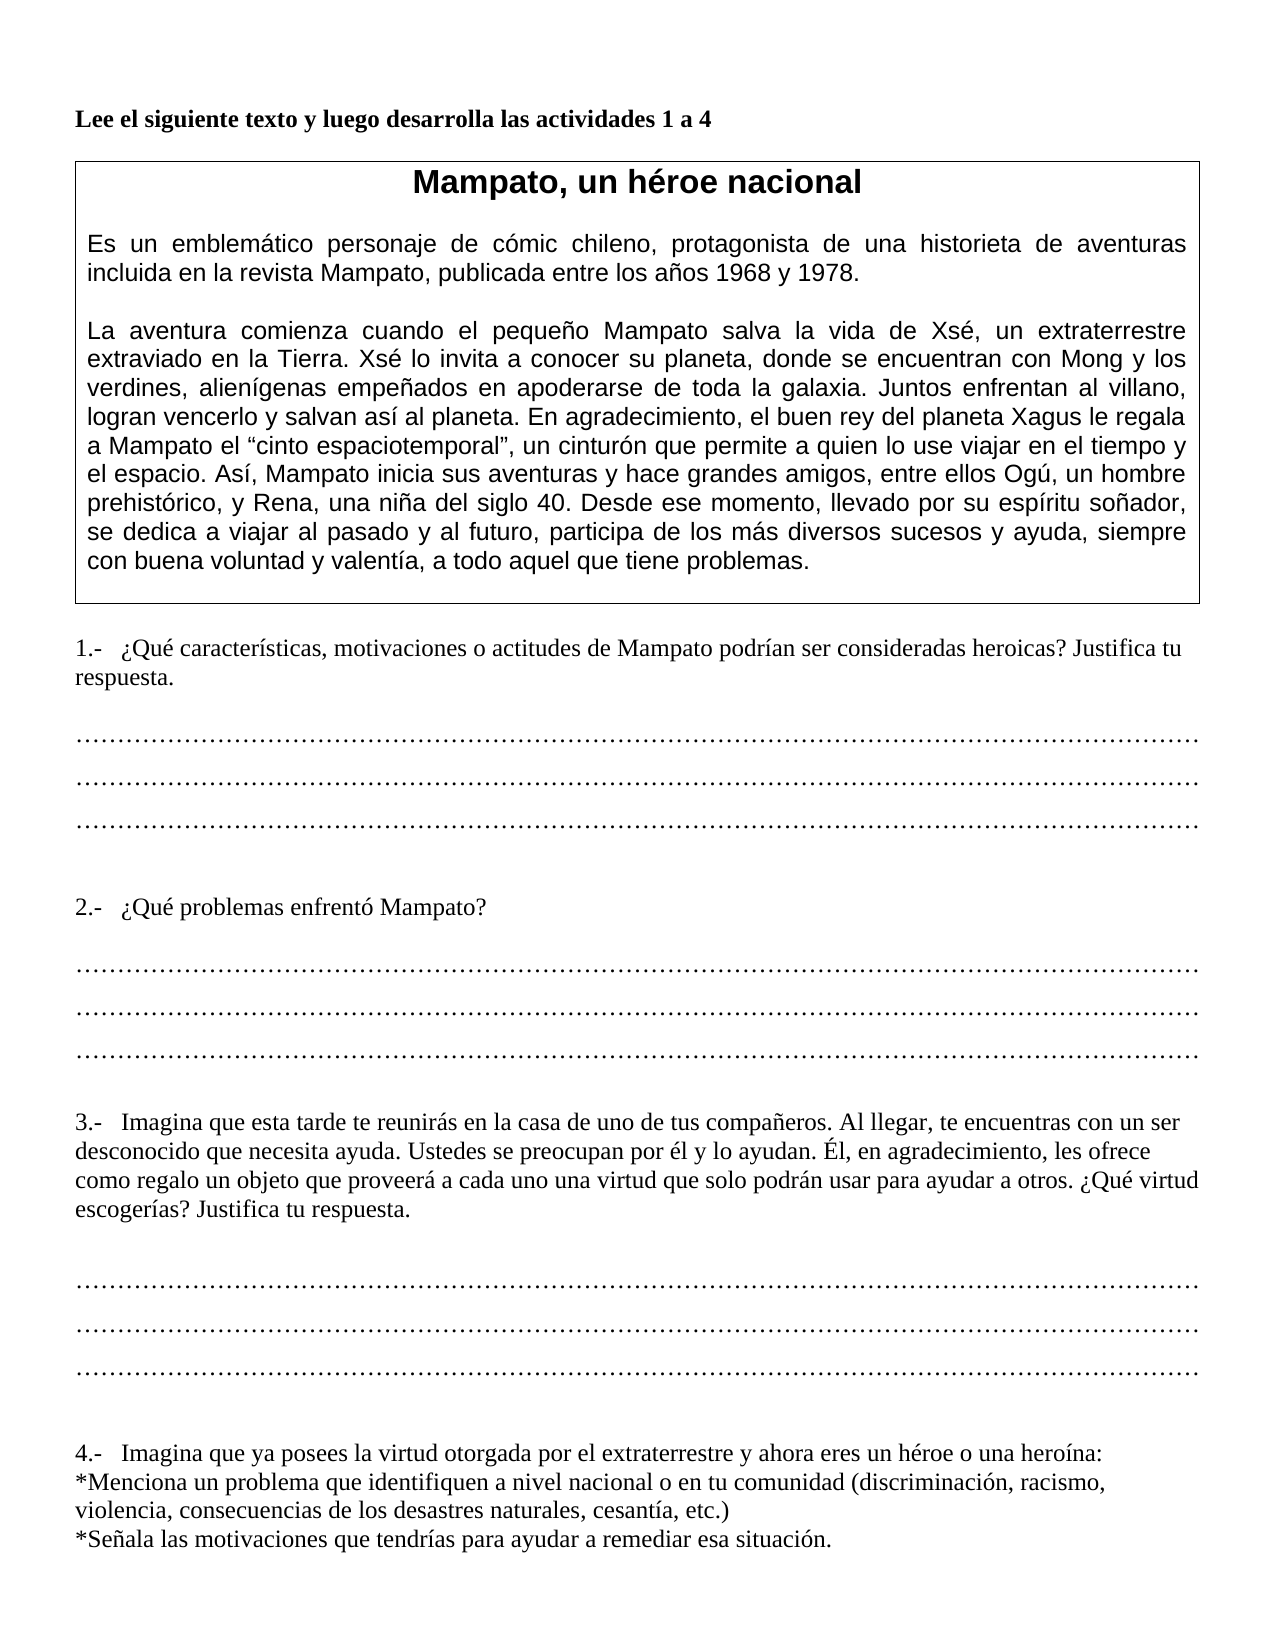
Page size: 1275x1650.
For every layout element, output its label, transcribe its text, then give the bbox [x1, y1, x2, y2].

text ……………………………………………………………………………………………………………………………………………………………………………………………………………………………………………………………………………………………………………………………………………………………………… [75, 719, 1200, 834]
text ……………………………………………………………………………………………………………………………………………………………………………………………………………………………………………………………………………………………………………………………………………………………………… [75, 949, 1200, 1064]
text *Menciona un problema que identifiquen a nivel nacional o en tu comunidad (discriminación, racismo, violencia, consecuencias de los desastres naturales, cesantía, etc.) [75, 1467, 1200, 1524]
text 4.- Imagina que ya posees la virtud otorgada por el extraterrestre y ahora eres un héroe o una heroína: [75, 1438, 1200, 1467]
text ……………………………………………………………………………………………………………………………………………………………………………………………………………………………………………………………………………………………………………………………………………………………………… [75, 1266, 1200, 1381]
text Lee el siguiente texto y luego desarrolla las actividades 1 a 4 [75, 104, 1200, 132]
text 2.- ¿Qué problemas enfrentó Mampato? [75, 892, 1200, 921]
table_header Mampato, un héroe nacional Es un emblemático personaje de cómic chileno, protagonista de una historieta de aventuras incluida en la revista Mampato, publicada entre los años 1968 y 1978. La aventura comienza cuando el pequeño Mampato salva la vida de Xsé, un extraterrestre extraviado en la Tierra. Xsé lo invita a conocer su planeta, donde se encuentran con Mong y los verdines, alienígenas empeñados en apoderarse de toda la galaxia. Juntos enfrentan al villano, logran vencerlo y salvan así al planeta. En agradecimiento, el buen rey del planeta Xagus le regala a Mampato el “cinto espaciotemporal”, un cinturón que permite a quien lo use viajar en el tiempo y el espacio. Así, Mampato inicia sus aventuras y hace grandes amigos, entre ellos Ogú, un hombre prehistórico, y Rena, una niña del siglo 40. Desde ese momento, llevado por su espíritu soñador, se dedica a viajar al pasado y al futuro, participa de los más diversos sucesos y ayuda, siempre con buena voluntad y valentía, a todo aquel que tiene problemas. [76, 162, 1199, 603]
text 1.- ¿Qué características, motivaciones o actitudes de Mampato podrían ser consideradas heroicas? Justifica tu respuesta. [75, 633, 1200, 691]
text *Señala las motivaciones que tendrías para ayudar a remediar esa situación. [75, 1524, 1200, 1553]
text 3.- Imagina que esta tarde te reunirás en la casa de uno de tus compañeros. Al llegar, te encuentras con un ser desconocido que necesita ayuda. Ustedes se preocupan por él y lo ayudan. Él, en agradecimiento, les ofrece como regalo un objeto que proveerá a cada uno una virtud que solo podrán usar para ayudar a otros. ¿Qué virtud escogerías? Justifica tu respuesta. [75, 1107, 1200, 1222]
